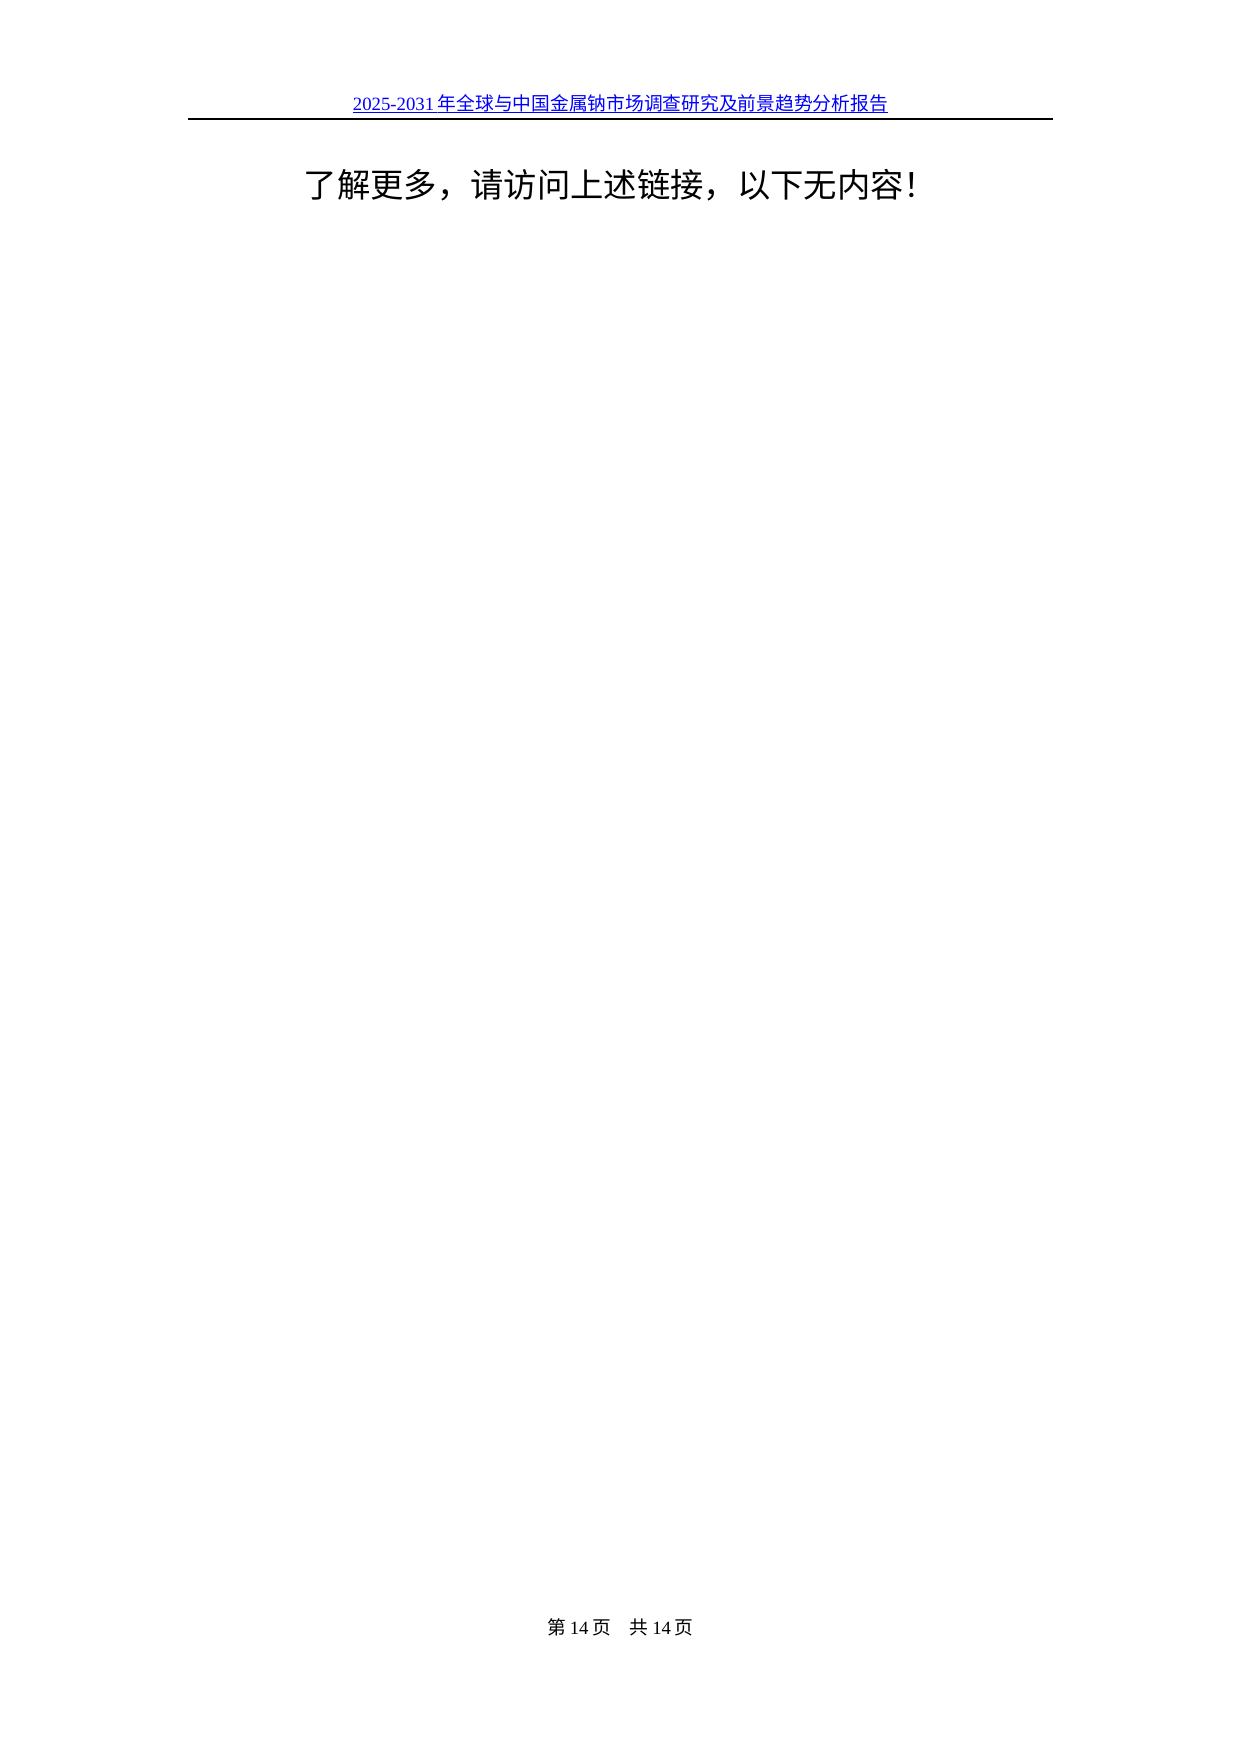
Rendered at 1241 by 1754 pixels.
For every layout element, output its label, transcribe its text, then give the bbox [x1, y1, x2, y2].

title 了解更多，请访问上述链接，以下无内容！ [187, 150, 1053, 215]
